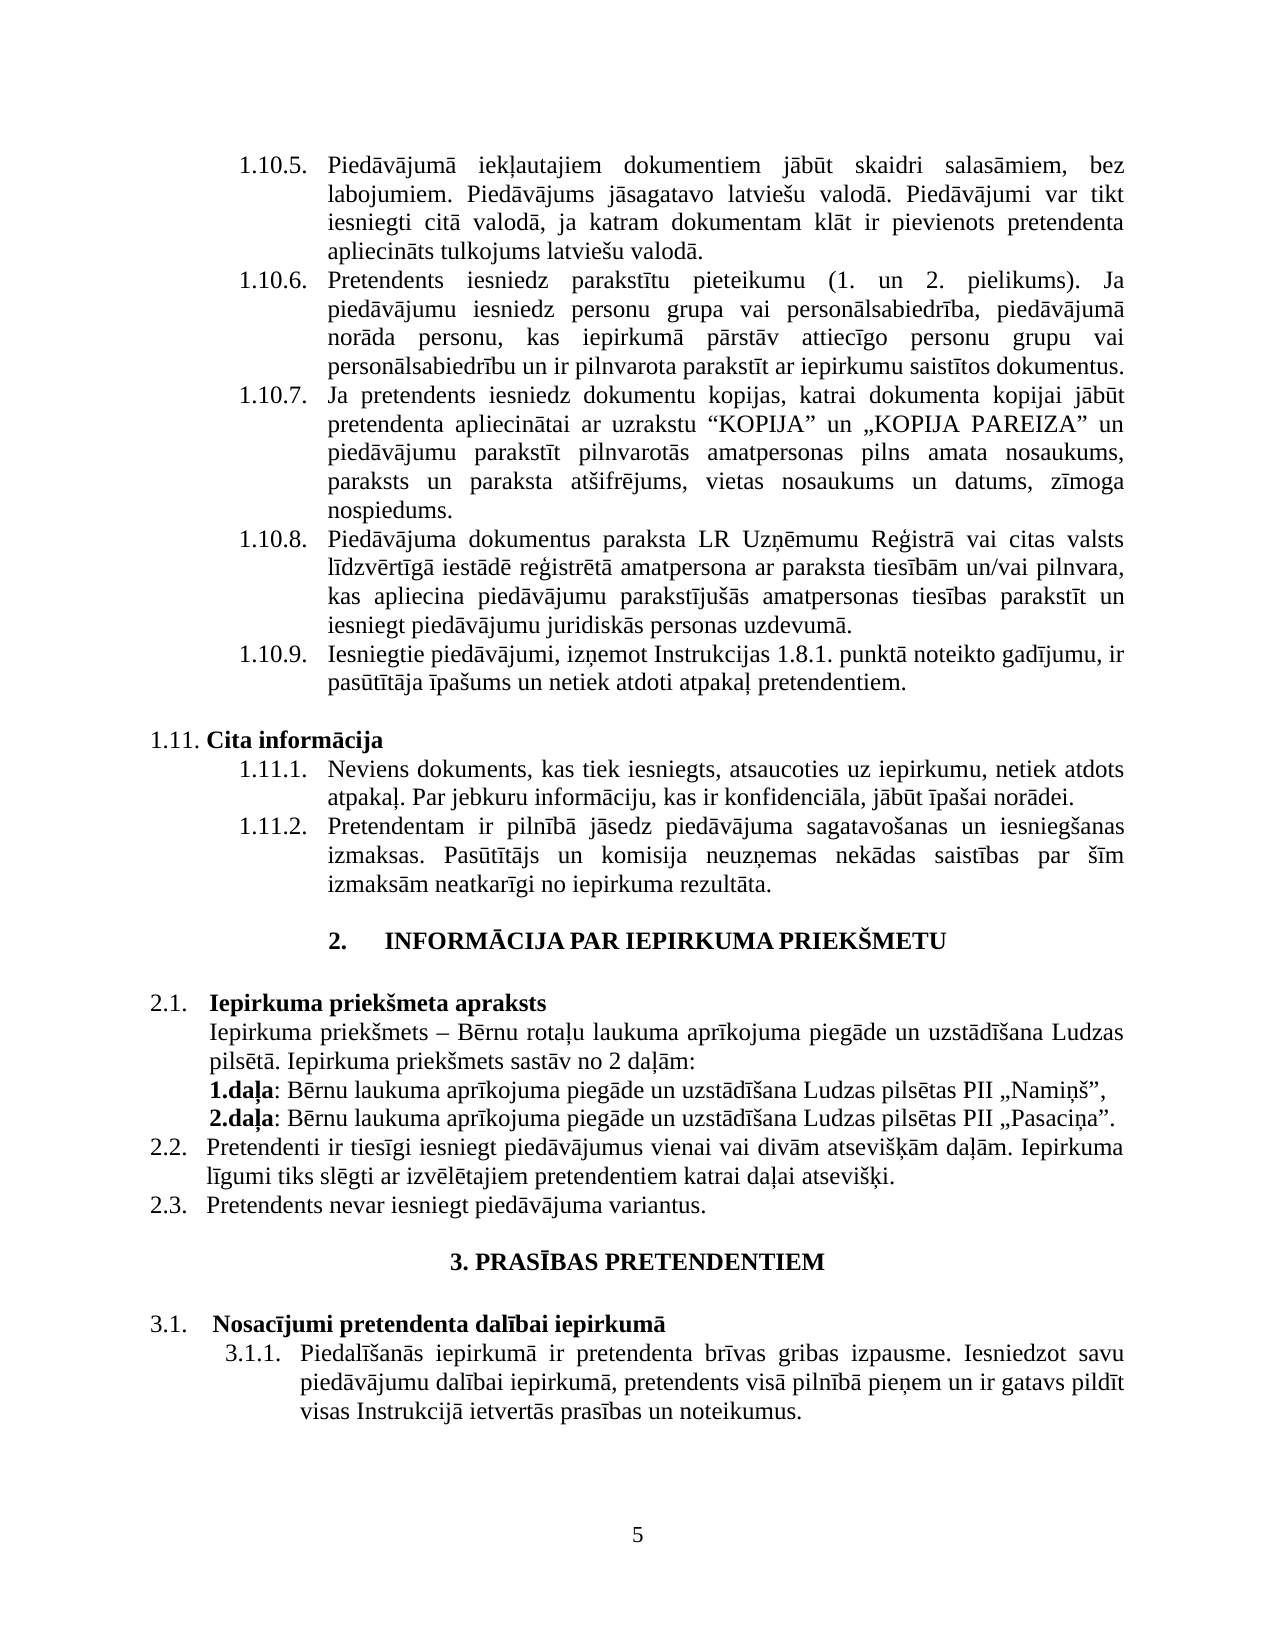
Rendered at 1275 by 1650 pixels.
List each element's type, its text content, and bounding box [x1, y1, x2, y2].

list Iesniegtie piedāvājumi, izņemot Instrukcijas 1.8.1. punktā noteikto gadījumu, ir pasūtītāja īpašums un netiek atdoti atpakaļ pretendentiem. [239, 639, 1125, 696]
text 1.daļa: Bērnu laukuma aprīkojuma piegāde un uzstādīšana Ludzas pilsētas PII „Namiņš”, [209, 1075, 1124, 1103]
text 3.1.1. Piedalīšanās iepirkumā ir pretendenta brīvas gribas izpausme. Iesniedzot savu piedāvājumu dalībai iepirkumā, pretendents visā pilnībā pieņem un ir gatavs pildīt visas Instrukcijā ietvertās prasības un noteikumus. [225, 1338, 1125, 1424]
text 2.daļa: Bērnu laukuma aprīkojuma piegāde un uzstādīšana Ludzas pilsētas PII „Pasaciņa”. [209, 1103, 1124, 1132]
text 2.3. Pretendents nevar iesniegt piedāvājuma variantus. [150, 1190, 1124, 1218]
list Piedāvājuma dokumentus paraksta LR Uzņēmumu Reģistrā vai citas valsts līdzvērtīgā iestādē reģistrētā amatpersona ar paraksta tiesībām un/vai pilnvara, kas apliecina piedāvājumu parakstījušās amatpersonas tiesības parakstīt un iesniegt piedāvājumu juridiskās personas uzdevumā. [239, 524, 1125, 639]
list Cita informācija [150, 725, 1125, 754]
list Informācija par iepirkuma priekšmetu [150, 926, 1125, 955]
list Iepirkuma priekšmeta apraksts [150, 988, 1125, 1017]
text 3.1. Nosacījumi pretendenta dalībai iepirkumā [150, 1309, 1125, 1338]
list Ja pretendents iesniedz dokumentu kopijas, katrai dokumenta kopijai jābūt pretendenta apliecinātai ar uzrakstu “KOPIJA” un „KOPIJA PAREIZA” un piedāvājumu parakstīt pilnvarotās amatpersonas pilns amata nosaukums, paraksts un paraksta atšifrējums, vietas nosaukums un datums, zīmoga nospiedums. [239, 380, 1125, 524]
list Pretendents iesniedz parakstītu pieteikumu (1. un 2. pielikums). Ja piedāvājumu iesniedz personu grupa vai personālsabiedrība, piedāvājumā norāda personu, kas iepirkumā pārstāv attiecīgo personu grupu vai personālsabiedrību un ir pilnvarota parakstīt ar iepirkumu saistītos dokumentus. [239, 265, 1125, 380]
text Iepirkuma priekšmets – Bērnu rotaļu laukuma aprīkojuma piegāde un uzstādīšana Ludzas pilsētā. Iepirkuma priekšmets sastāv no 2 daļām: [150, 1017, 1124, 1075]
list Piedāvājumā iekļautajiem dokumentiem jābūt skaidri salasāmiem, bez labojumiem. Piedāvājums jāsagatavo latviešu valodā. Piedāvājumi var tikt iesniegti citā valodā, ja katram dokumentam klāt ir pievienots pretendenta apliecināts tulkojums latviešu valodā. [239, 150, 1125, 265]
text 2.2. Pretendenti ir tiesīgi iesniegt piedāvājumus vienai vai divām atsevišķām daļām. Iepirkuma līgumi tiks slēgti ar izvēlētajiem pretendentiem katrai daļai atsevišķi. [150, 1132, 1124, 1190]
list Neviens dokuments, kas tiek iesniegts, atsaucoties uz iepirkumu, netiek atdots atpakaļ. Par jebkuru informāciju, kas ir konfidenciāla, jābūt īpašai norādei. [239, 754, 1125, 811]
list Pretendentam ir pilnībā jāsedz piedāvājuma sagatavošanas un iesniegšanas izmaksas. Pasūtītājs un komisija neuzņemas nekādas saistības par šīm izmaksām neatkarīgi no iepirkuma rezultāta. [239, 811, 1125, 897]
text 3. Prasības pretendentiem [150, 1247, 1125, 1276]
